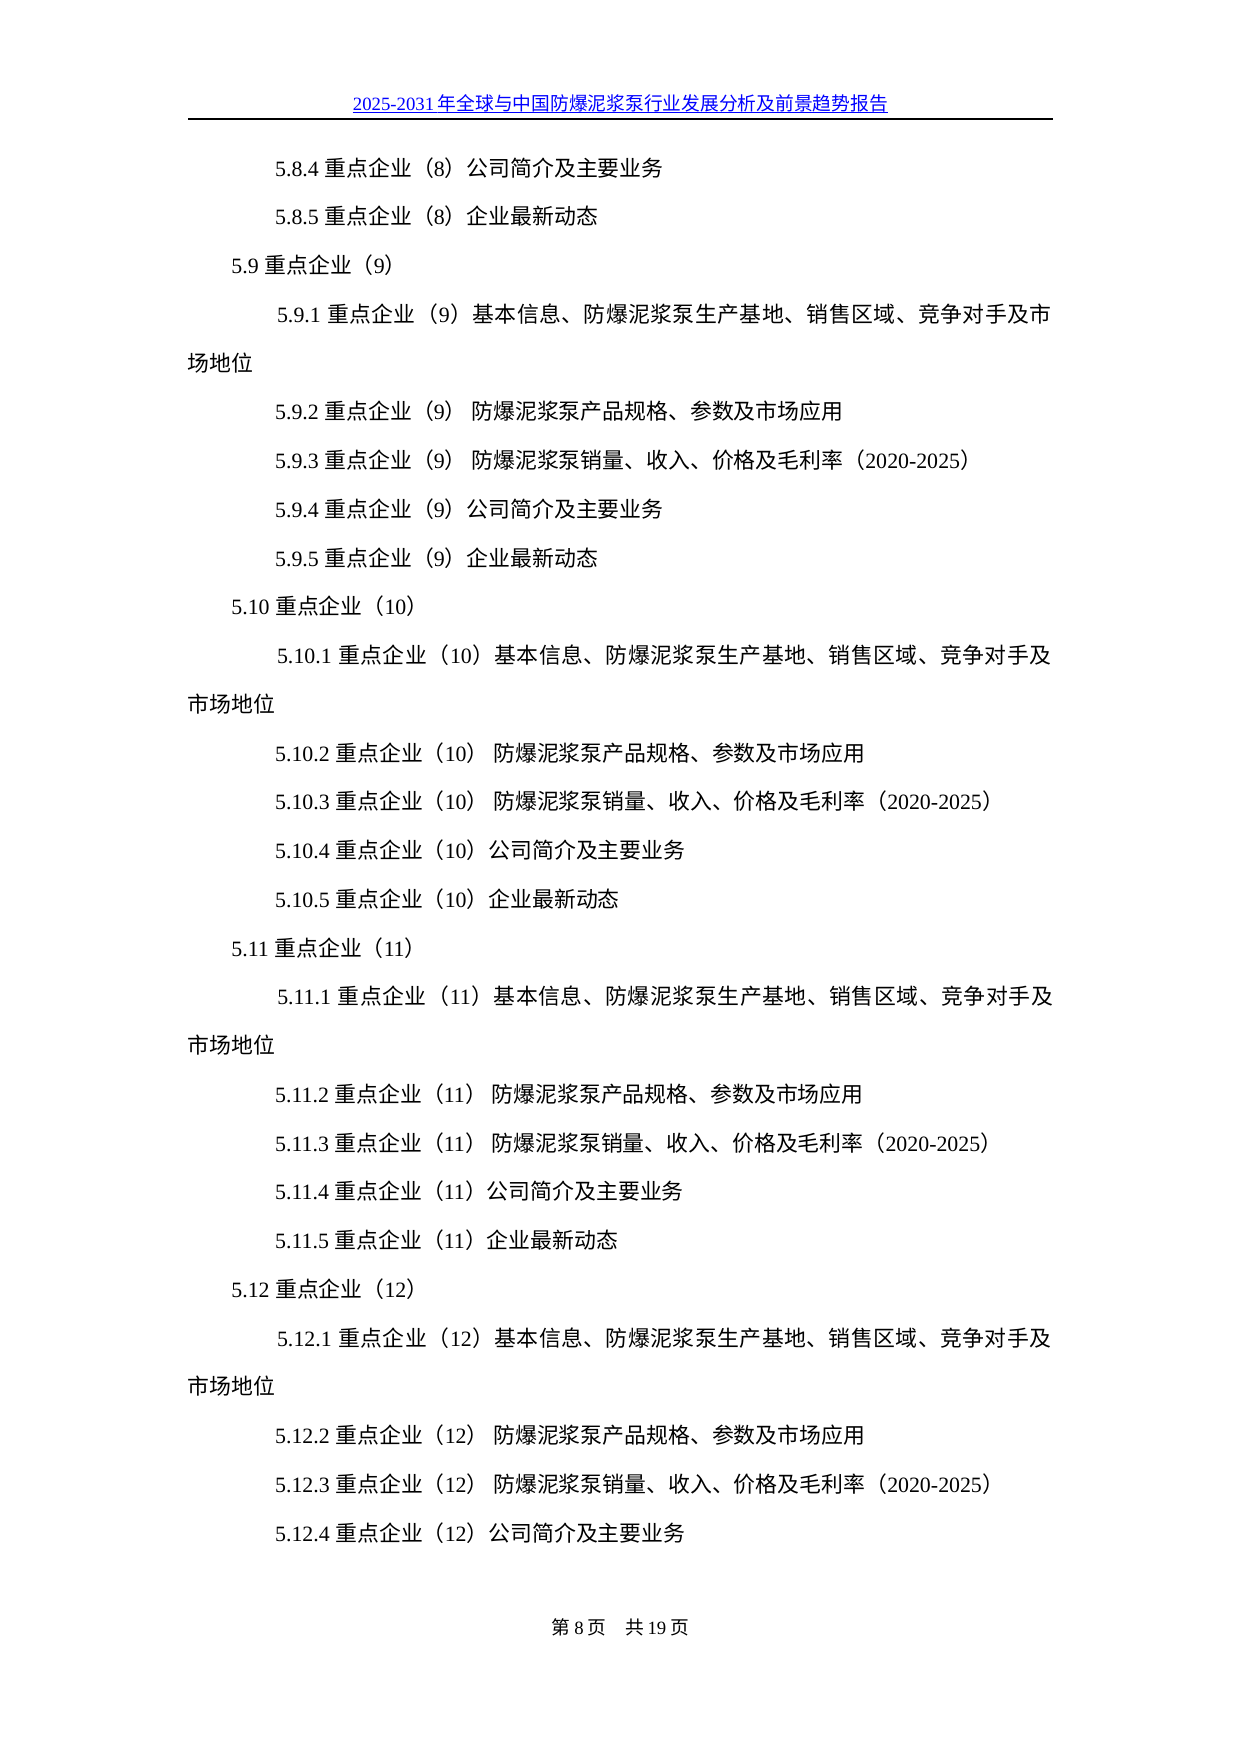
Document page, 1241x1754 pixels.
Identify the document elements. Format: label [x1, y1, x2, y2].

text [187, 150, 1053, 1548]
